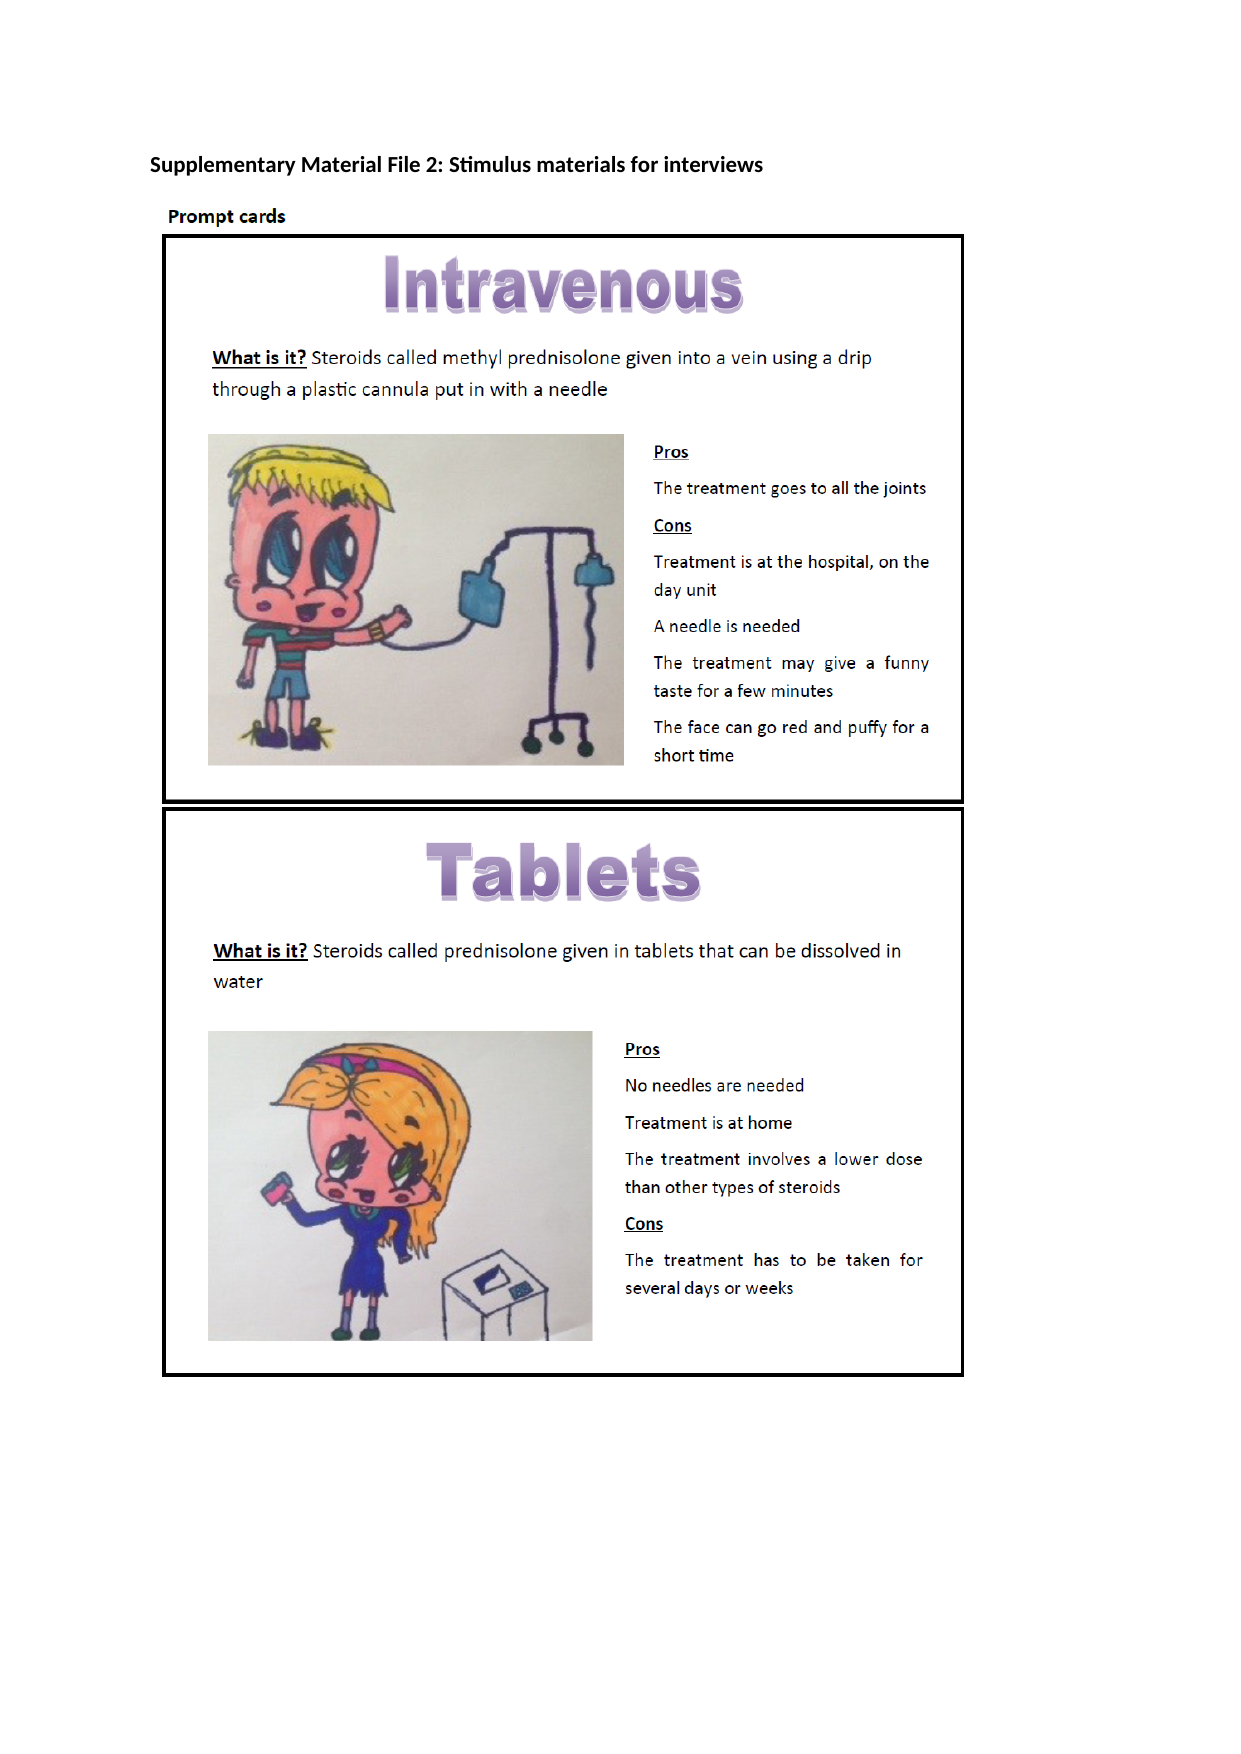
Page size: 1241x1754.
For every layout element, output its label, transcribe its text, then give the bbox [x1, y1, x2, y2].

text Supplementary Material File 2: Stimulus materials for interviews [150, 150, 1090, 178]
